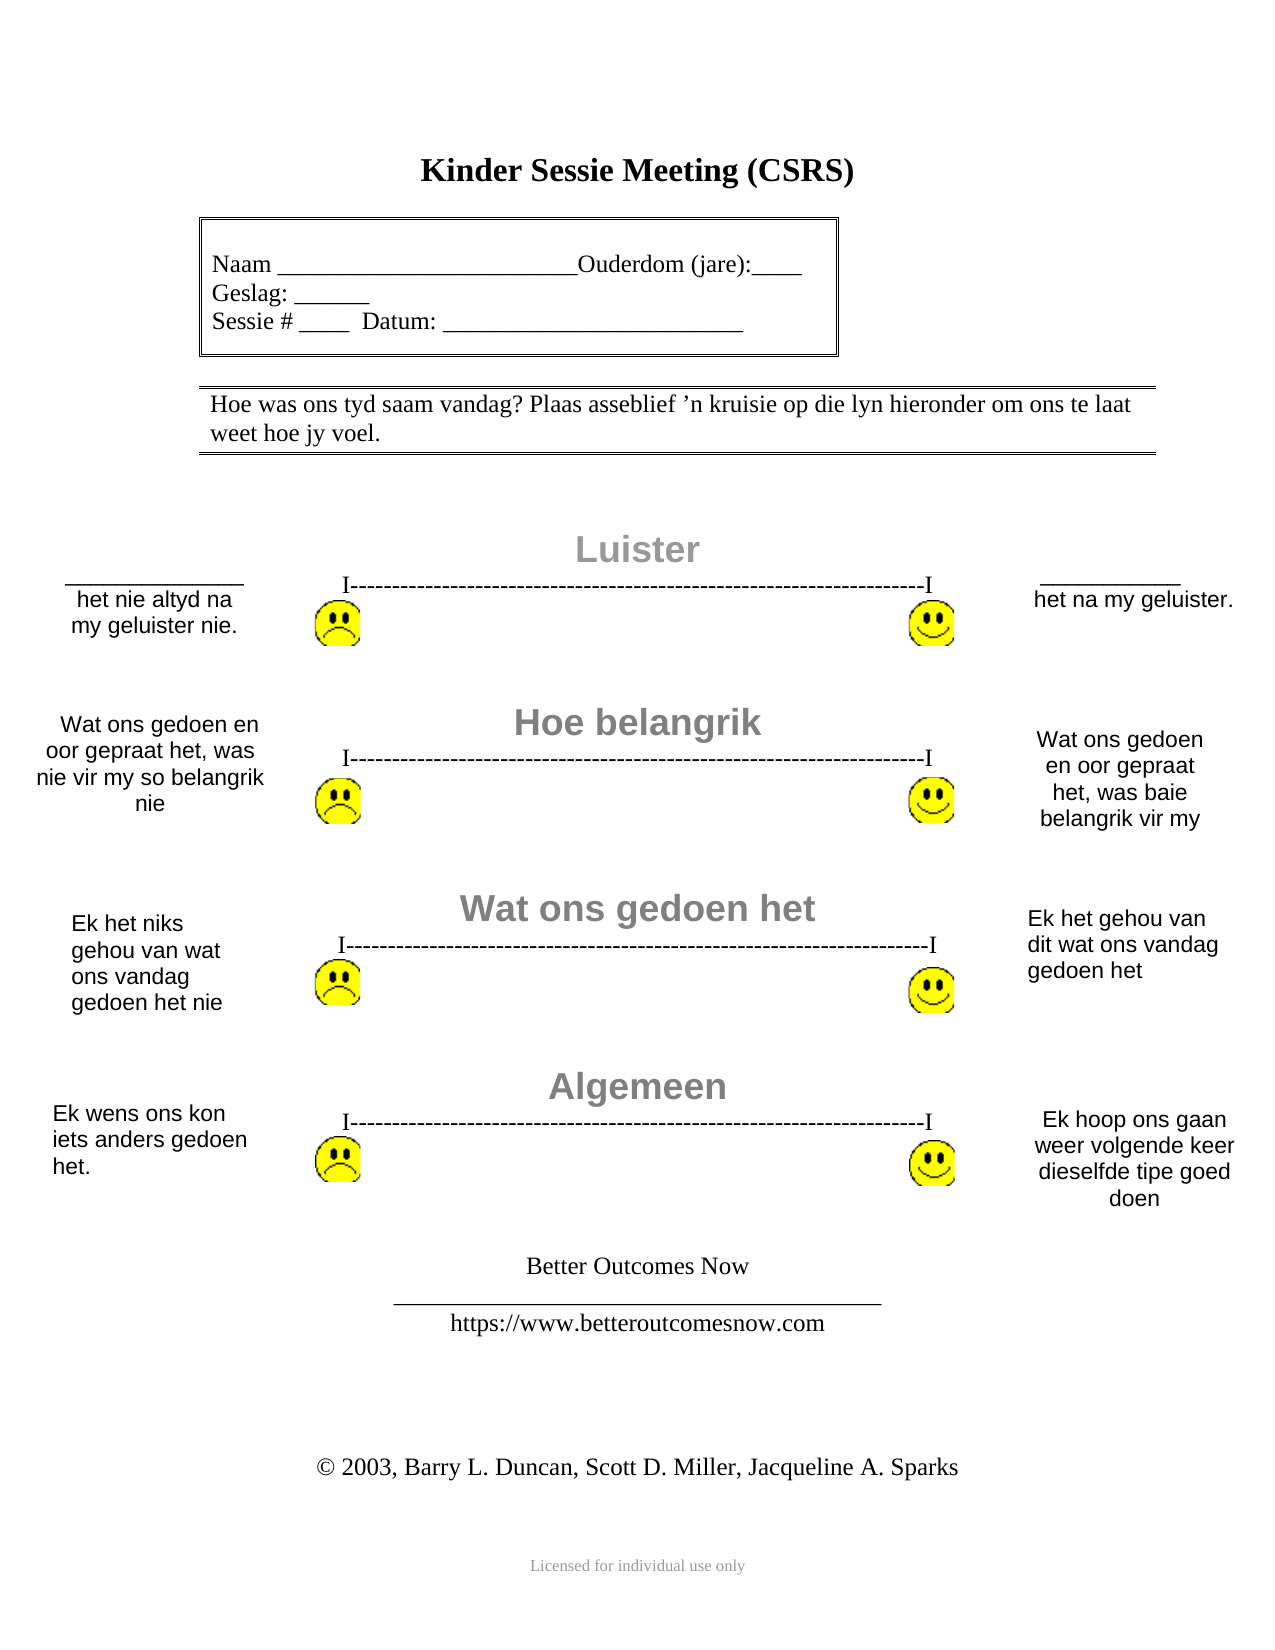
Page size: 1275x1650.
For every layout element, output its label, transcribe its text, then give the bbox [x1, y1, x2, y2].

picture [315, 1136, 361, 1182]
table_header Naam ________________________Ouderdom (jare):____ Geslag: ______ Sessie # ____ Datum: ________________________ [202, 220, 836, 354]
text Wat ons gedoen het [187, 887, 1087, 930]
text © 2003, Barry L. Duncan, Scott D. Miller, Jacqueline A. Sparks [187, 1452, 1087, 1481]
text I---------------------------------------------------------------------I [282, 743, 1012, 772]
picture [314, 600, 361, 646]
picture [908, 600, 955, 646]
text Hoe belangrik [187, 700, 1087, 743]
text _______________________________________ [187, 1279, 1087, 1308]
picture [314, 959, 361, 1005]
table_header Hoe was ons tyd saam vandag? Plaas asseblief ’n kruisie op die lyn hieronder om ons te laat weet hoe jy voel. [199, 389, 1156, 452]
picture [908, 777, 955, 823]
picture [315, 778, 361, 824]
text I---------------------------------------------------------------------I [282, 1107, 1012, 1136]
text Better Outcomes Now [187, 1251, 1087, 1279]
text https://www.betteroutcomesnow.com [187, 1308, 1087, 1337]
text Algemeen [187, 1064, 1087, 1107]
subtitle Luister [187, 527, 1087, 570]
text I----------------------------------------------------------------------I [265, 930, 1012, 958]
picture [908, 967, 955, 1013]
text Kinder Sessie Meeting (CSRS) [187, 150, 1087, 188]
picture [909, 1140, 955, 1186]
text I---------------------------------------------------------------------I [263, 570, 1012, 599]
